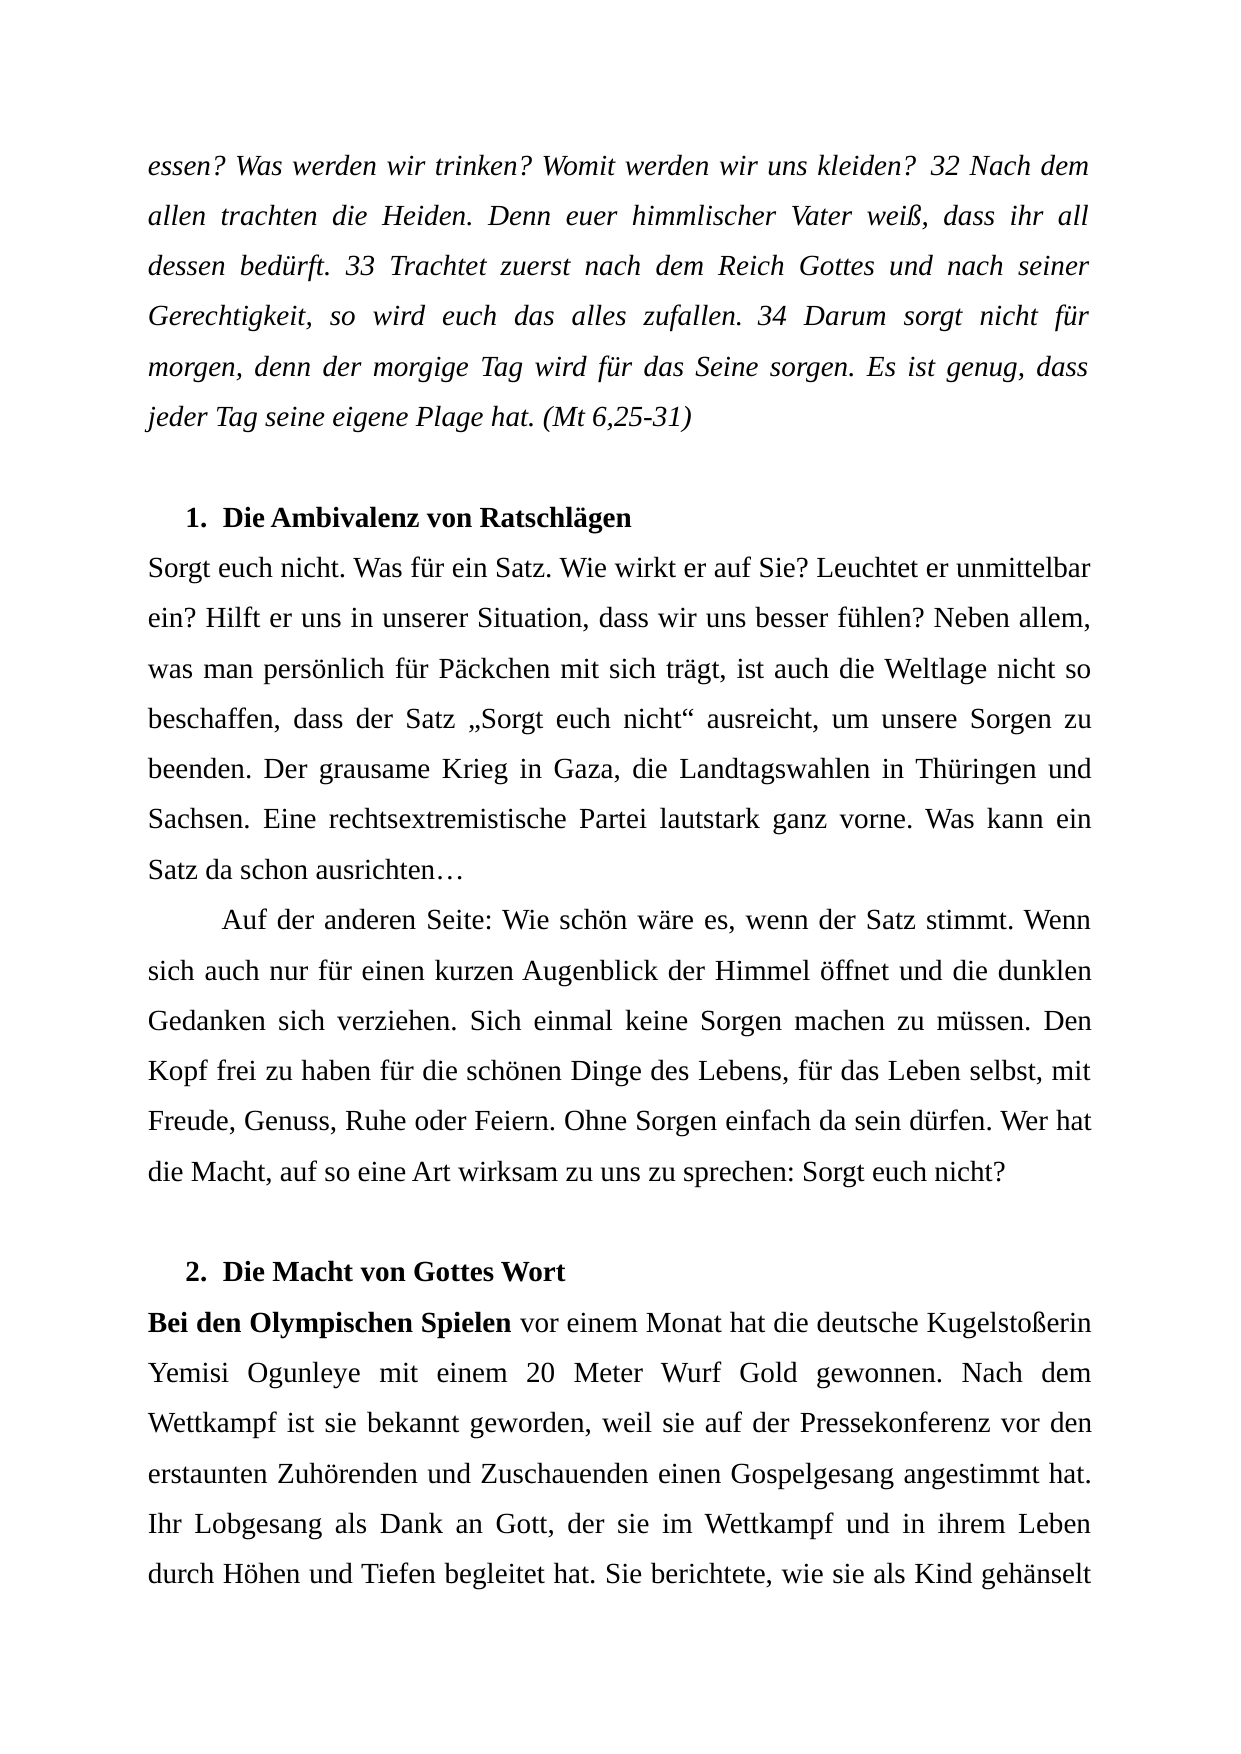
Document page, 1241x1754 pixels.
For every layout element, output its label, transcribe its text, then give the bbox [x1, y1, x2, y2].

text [148, 148, 1093, 433]
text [148, 1305, 1093, 1590]
list Die Ambivalenz von Ratschlägen [185, 500, 1093, 533]
list Die Macht von Gottes Wort [185, 1254, 1093, 1288]
text Sorgt euch nicht. Was für ein Satz. Wie wirkt er auf Sie? Leuchtet er unmittelbar ein? Hilft er uns in unserer Situation, dass wir uns besser fühlen? Neben allem, was man persönlich für Päckchen mit sich trägt, ist auch die Weltlage nicht so beschaffen, dass der Satz „Sorgt euch nicht“ ausreicht, um unsere Sorgen zu beenden. Der grausame Krieg in Gaza, die Landtagswahlen in Thüringen und Sachsen. Eine rechtsextremistische Partei lautstark ganz vorne. Was kann ein Satz da schon ausrichten… [148, 550, 1093, 886]
text Auf der anderen Seite: Wie schön wäre es, wenn der Satz stimmt. Wenn sich auch nur für einen kurzen Augenblick der Himmel öffnet und die dunklen Gedanken sich verziehen. Sich einmal keine Sorgen machen zu müssen. Den Kopf frei zu haben für die schönen Dinge des Lebens, für das Leben selbst, mit Freude, Genuss, Ruhe oder Feiern. Ohne Sorgen einfach da sein dürfen. Wer hat die Macht, auf so eine Art wirksam zu uns zu sprechen: Sorgt euch nicht? [148, 902, 1093, 1187]
